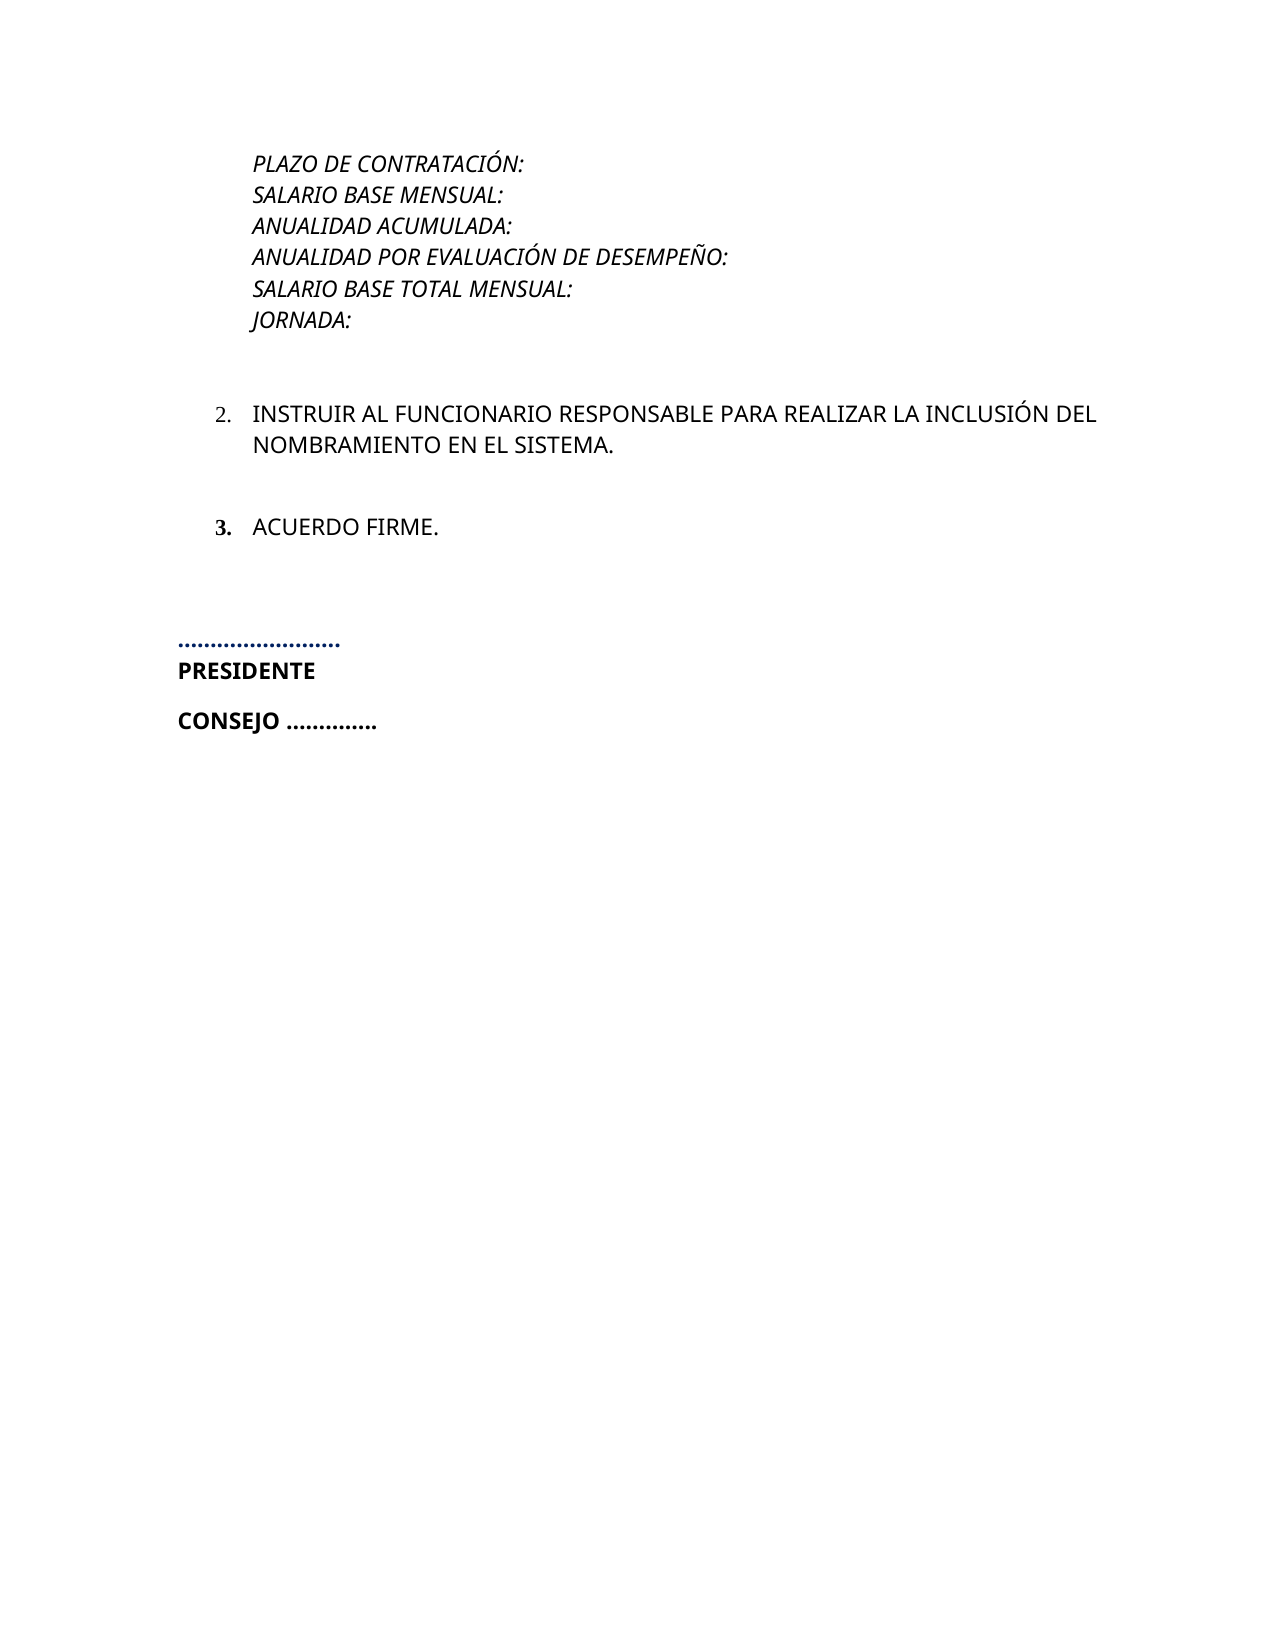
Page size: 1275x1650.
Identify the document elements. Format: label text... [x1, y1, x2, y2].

text JORNADA: [252, 304, 1098, 335]
text SALARIO BASE TOTAL MENSUAL: [252, 273, 1098, 304]
text PLAZO DE CONTRATACIÓN: [252, 148, 1098, 179]
text PRESIDENTE [177, 655, 1098, 686]
text ……………………. [177, 623, 1098, 655]
text SALARIO BASE MENSUAL: [252, 179, 1098, 210]
text ANUALIDAD POR EVALUACIÓN DE DESEMPEÑO: [252, 241, 1098, 273]
list INSTRUIR AL FUNCIONARIO RESPONSABLE PARA REALIZAR LA INCLUSIÓN DEL NOMBRAMIENTO EN EL SISTEMA. [215, 398, 1098, 460]
text ANUALIDAD ACUMULADA: [252, 210, 1098, 241]
list ACUERDO FIRME. [215, 511, 1098, 542]
text CONSEJO ………….. [177, 705, 1098, 736]
